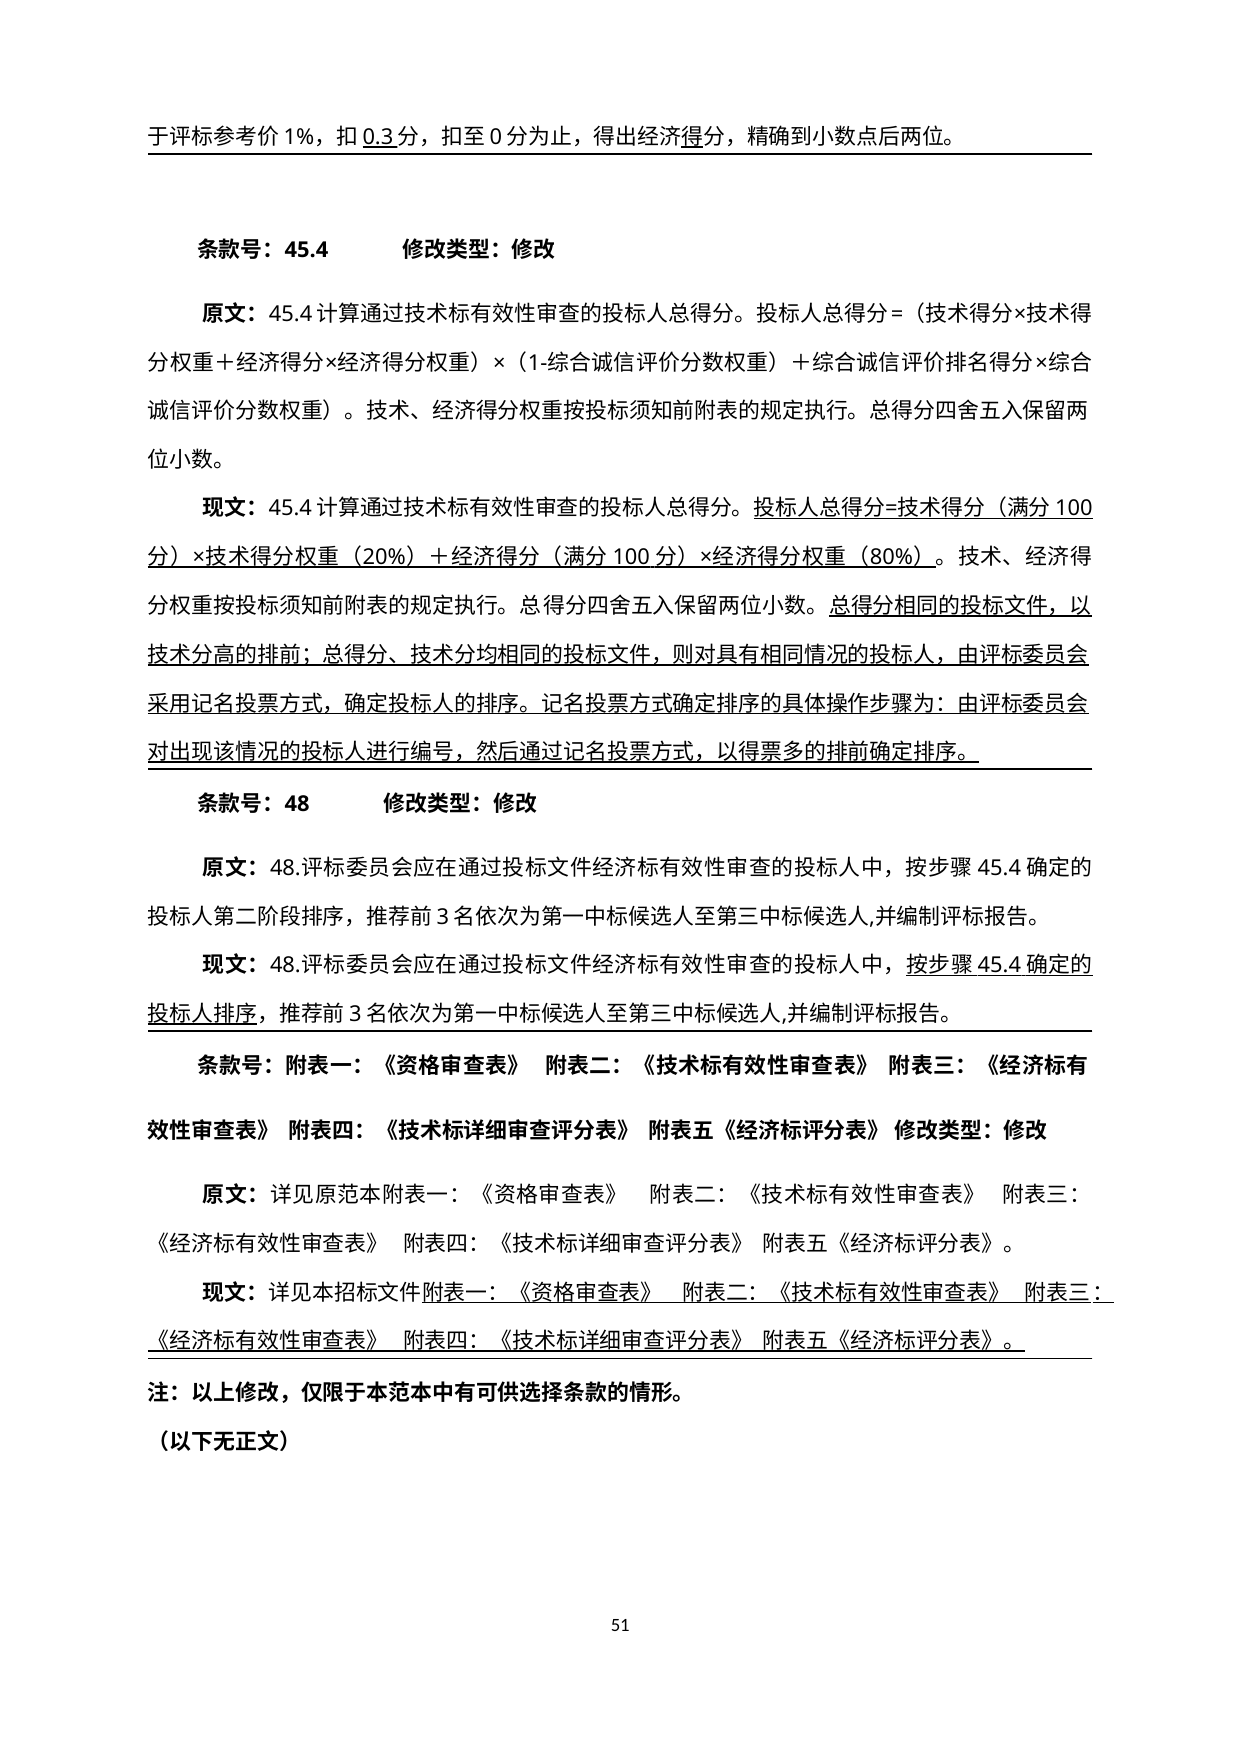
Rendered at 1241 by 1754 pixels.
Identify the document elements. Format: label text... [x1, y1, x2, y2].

text 原文：48.评标委员会应在通过投标文件经济标有效性审查的投标人中，按步骤45.4确定的投标人第二阶段排序，推荐前3名依次为第一中标候选人至第三中标候选人,并编制评标报告。 [148, 850, 1092, 931]
text 现文：45.4计算通过技术标有效性审查的投标人总得分。投标人总得分=技术得分（满分100分）×技术得分权重（20%）＋经济得分（满分100分）×经济得分权重（80%）。技术、经济得分权重按投标须知前附表的规定执行。总得分四舍五入保留两位小数。总得分相同的投标文件，以技术分高的排前；总得分、技术分均相同的投标文件，则对具有相同情况的投标人，由评标委员会采用记名投票方式，确定投标人的排序。记名投票方式确定排序的具体操作步骤为：由评标委员会对出现该情况的投标人进行编号，然后通过记名投票方式，以得票多的排前确定排序。 [148, 490, 1092, 768]
text 现文：详见本招标文件附表一：《资格审查表》 附表二：《技术标有效性审查表》 附表三：《经济标有效性审查表》 附表四：《技术标详细审查评分表》 附表五《经济标评分表》。 [148, 1274, 1092, 1358]
text （以下无正文） [148, 1423, 1092, 1456]
text 条款号：48 修改类型：修改 [148, 786, 1092, 818]
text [148, 118, 1092, 153]
text 原文：详见原范本附表一：《资格审查表》 附表二：《技术标有效性审查表》 附表三：《经济标有效性审查表》 附表四：《技术标详细审查评分表》 附表五《经济标评分表》。 [148, 1177, 1092, 1258]
text 条款号：45.4 修改类型：修改 [148, 231, 1092, 264]
text 现文：48.评标委员会应在通过投标文件经济标有效性审查的投标人中，按步骤45.4确定的投标人排序，推荐前3名依次为第一中标候选人至第三中标候选人,并编制评标报告。 [148, 947, 1092, 1030]
text 原文：45.4计算通过技术标有效性审查的投标人总得分。投标人总得分=（技术得分×技术得分权重＋经济得分×经济得分权重）×（1-综合诚信评价分数权重）＋综合诚信评价排名得分×综合诚信评价分数权重）。技术、经济得分权重按投标须知前附表的规定执行。总得分四舍五入保留两位小数。 [148, 296, 1092, 474]
text 条款号：附表一：《资格审查表》 附表二：《技术标有效性审查表》 附表三：《经济标有效性审查表》 附表四：《技术标详细审查评分表》 附表五《经济标评分表》 修改类型：修改 [148, 1048, 1092, 1145]
text 注：以上修改，仅限于本范本中有可供选择条款的情形。 [148, 1375, 1092, 1407]
